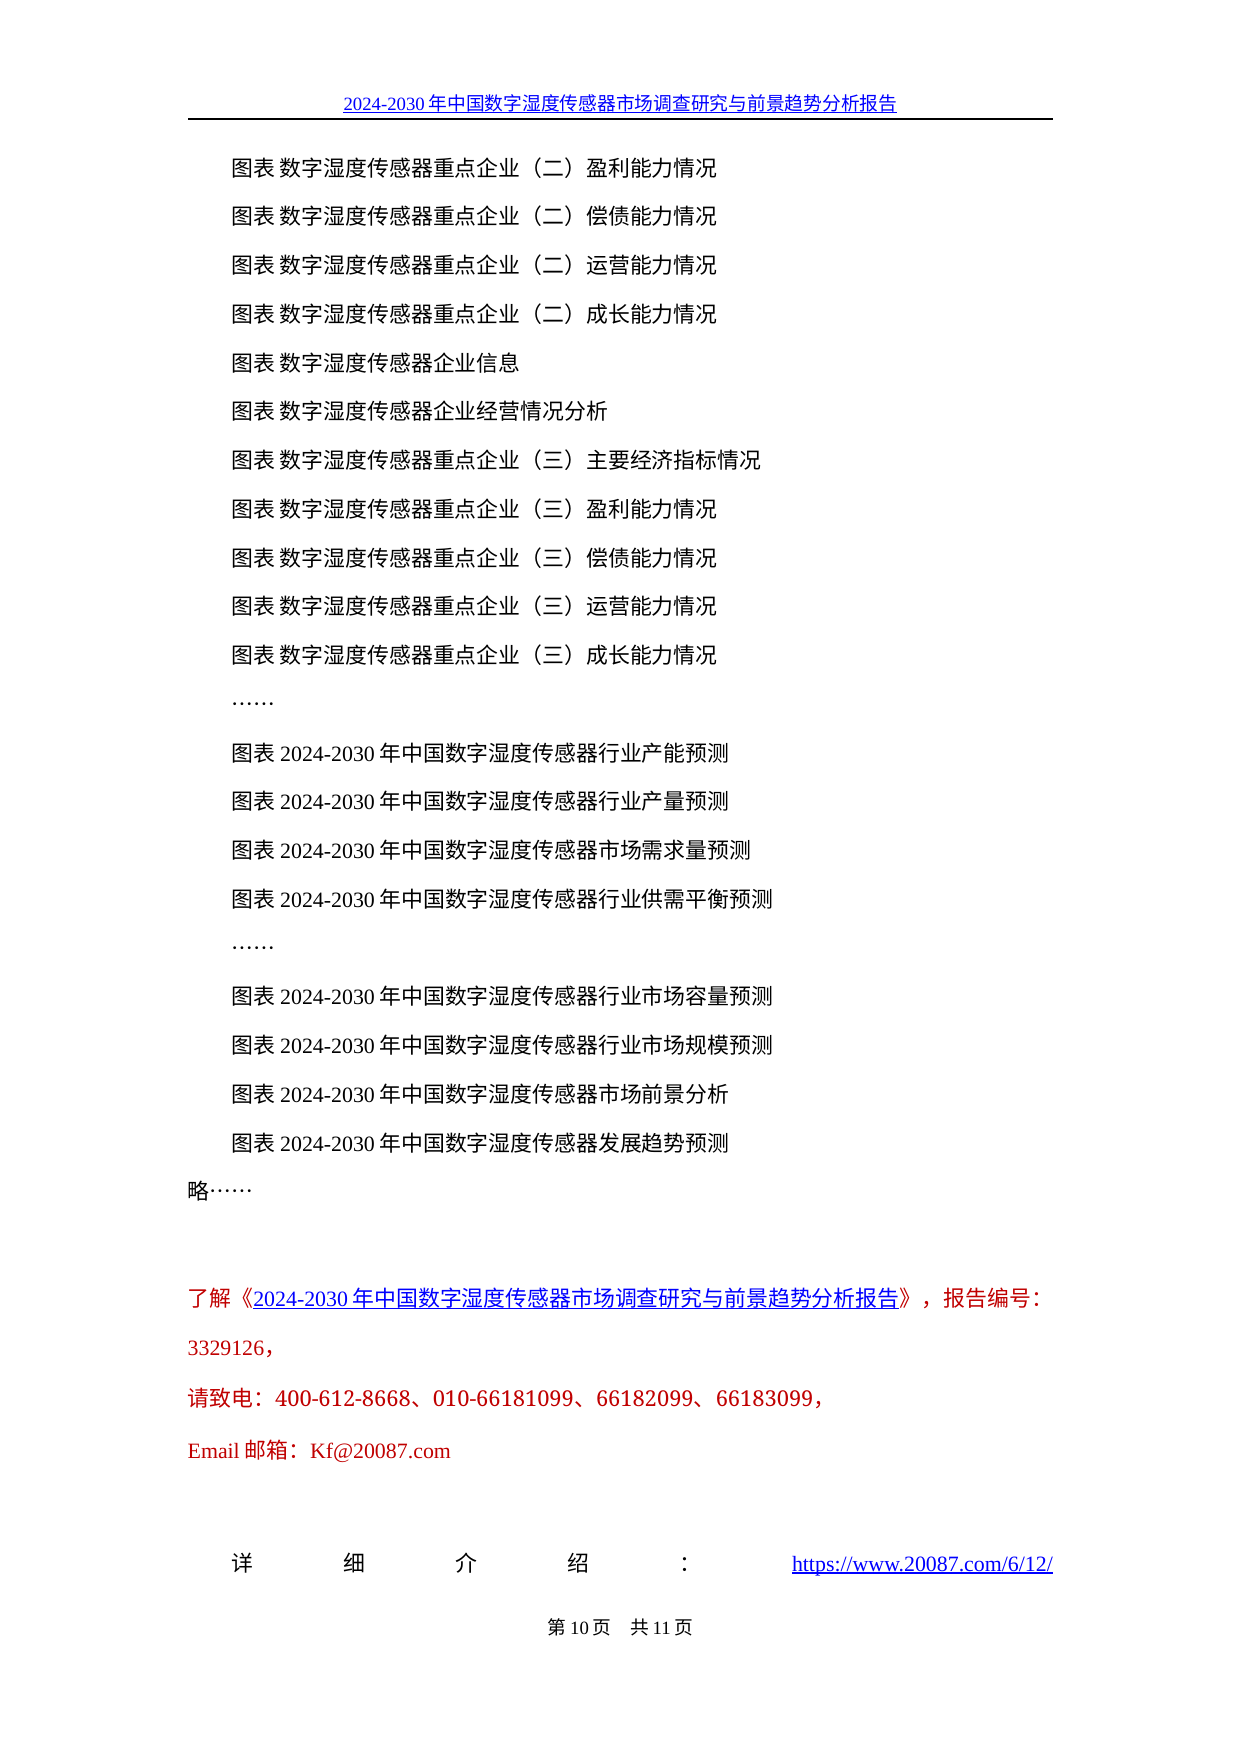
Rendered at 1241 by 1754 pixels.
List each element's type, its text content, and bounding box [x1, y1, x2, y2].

text Email邮箱：Kf@20087.com [187, 1432, 1053, 1465]
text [187, 1545, 1053, 1578]
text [187, 150, 1053, 1206]
text 了解《2024-2030年中国数字湿度传感器市场调查研究与前景趋势分析报告》，报告编号：3329126， [187, 1280, 1053, 1362]
text 请致电：400-612-8668、010-66181099、66182099、66183099， [187, 1381, 1053, 1413]
